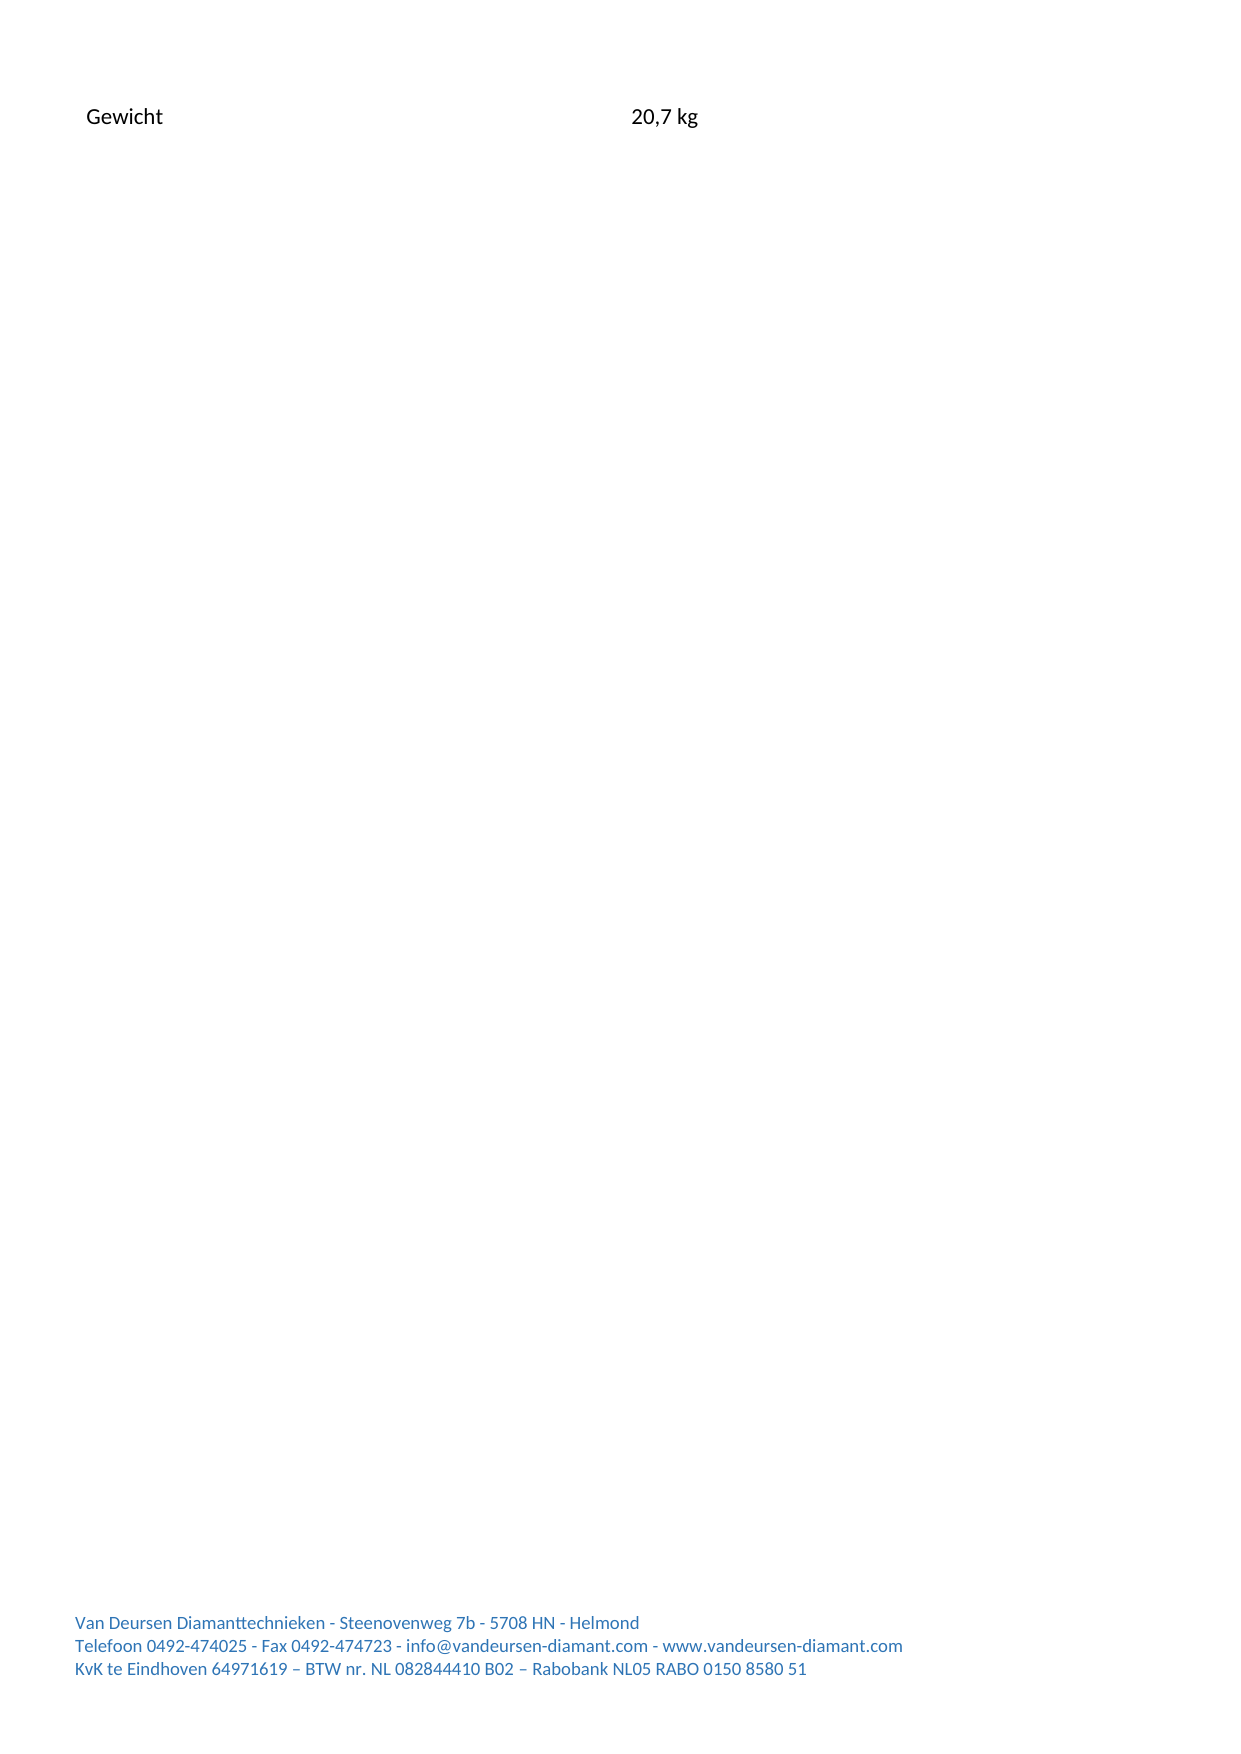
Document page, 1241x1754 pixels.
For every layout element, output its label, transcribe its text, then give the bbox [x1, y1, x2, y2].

table_cell Gewicht [75, 102, 620, 148]
table_cell 20,7 kg [620, 102, 1165, 148]
